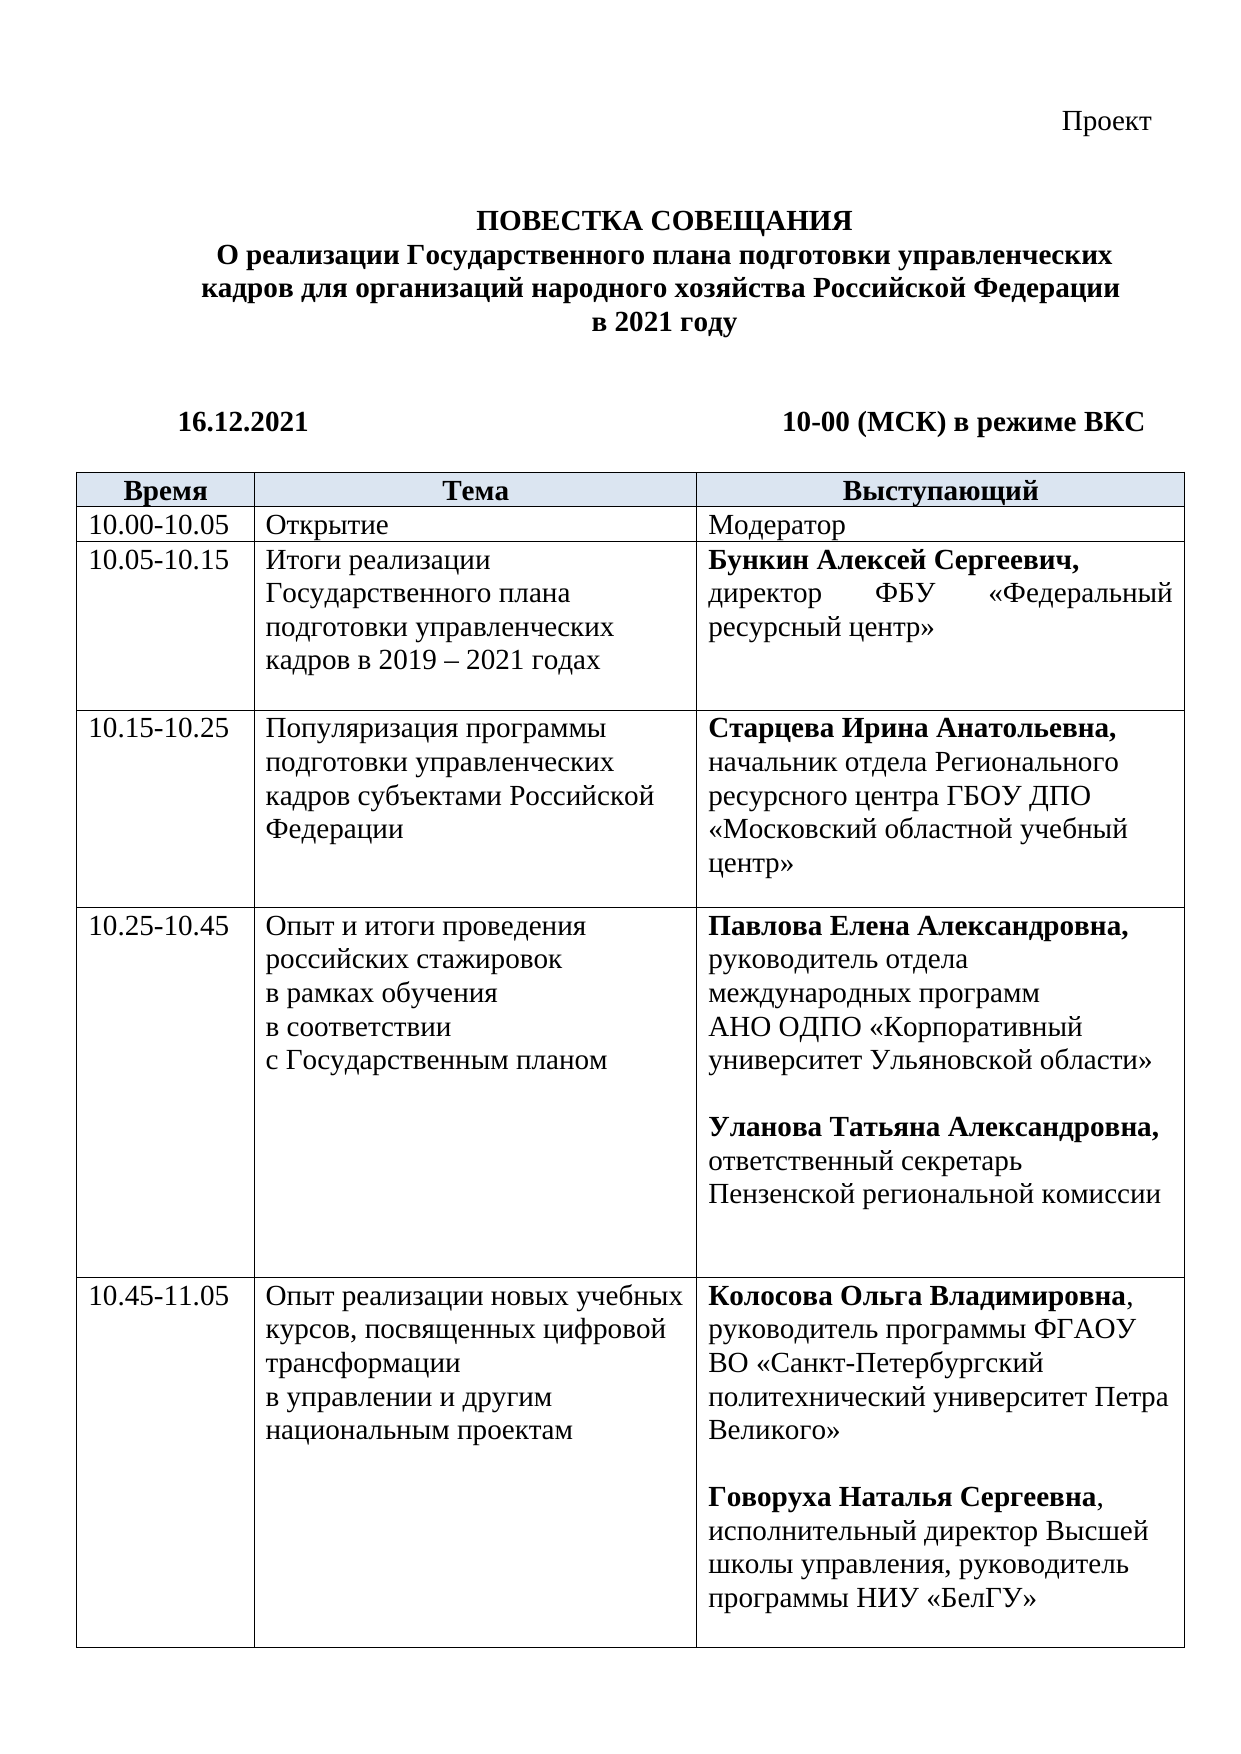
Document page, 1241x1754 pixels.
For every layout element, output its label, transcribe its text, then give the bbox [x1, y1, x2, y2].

table_cell 10.00-10.05 [77, 507, 254, 541]
text Проект [177, 103, 1152, 136]
table_cell 10.05-10.15 [77, 542, 254, 709]
table_cell Открытие [255, 507, 696, 541]
table_cell Бункин Алексей Сергеевич, директор ФБУ «Федеральный ресурсный центр» [697, 542, 1184, 709]
text 16.12.2021 10-00 (МСК) в режиме ВКС [177, 404, 1152, 438]
table_cell 10.45-11.05 [77, 1278, 254, 1647]
table_cell Павлова Елена Александровна, руководитель отдела международных программ АНО ОДПО «Корпоративный университет Ульяновской области» Уланова Татьяна Александровна, ответственный секретарь Пензенской региональной комиссии [697, 908, 1184, 1277]
table_cell Итоги реализации Государственного плана подготовки управленческих кадров в 2019 – 2021 годах [255, 542, 696, 709]
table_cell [255, 1278, 696, 1647]
table_header Время [77, 473, 254, 506]
table_cell Опыт и итоги проведения российских стажировок в рамках обучения в соответствии с Государственным планом [255, 908, 696, 1277]
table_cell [697, 1278, 1184, 1647]
table_header Выступающий [697, 473, 1184, 506]
table_cell Модератор [697, 507, 1184, 541]
table_cell Популяризация программы подготовки управленческих кадров субъектами Российской Федерации [255, 711, 696, 907]
text О реализации Государственного плана подготовки управленческих кадров для организаций народного хозяйства Российской Федерации в 2021 году [177, 237, 1152, 337]
table_cell 10.25-10.45 [77, 908, 254, 1277]
table_cell Старцева Ирина Анатольевна, начальник отдела Регионального ресурсного центра ГБОУ ДПО «Московский областной учебный центр» [697, 711, 1184, 907]
table_cell 10.15-10.25 [77, 711, 254, 907]
text ПОВЕСТКА СОВЕЩАНИЯ [177, 203, 1152, 237]
table_header Тема [255, 473, 696, 506]
